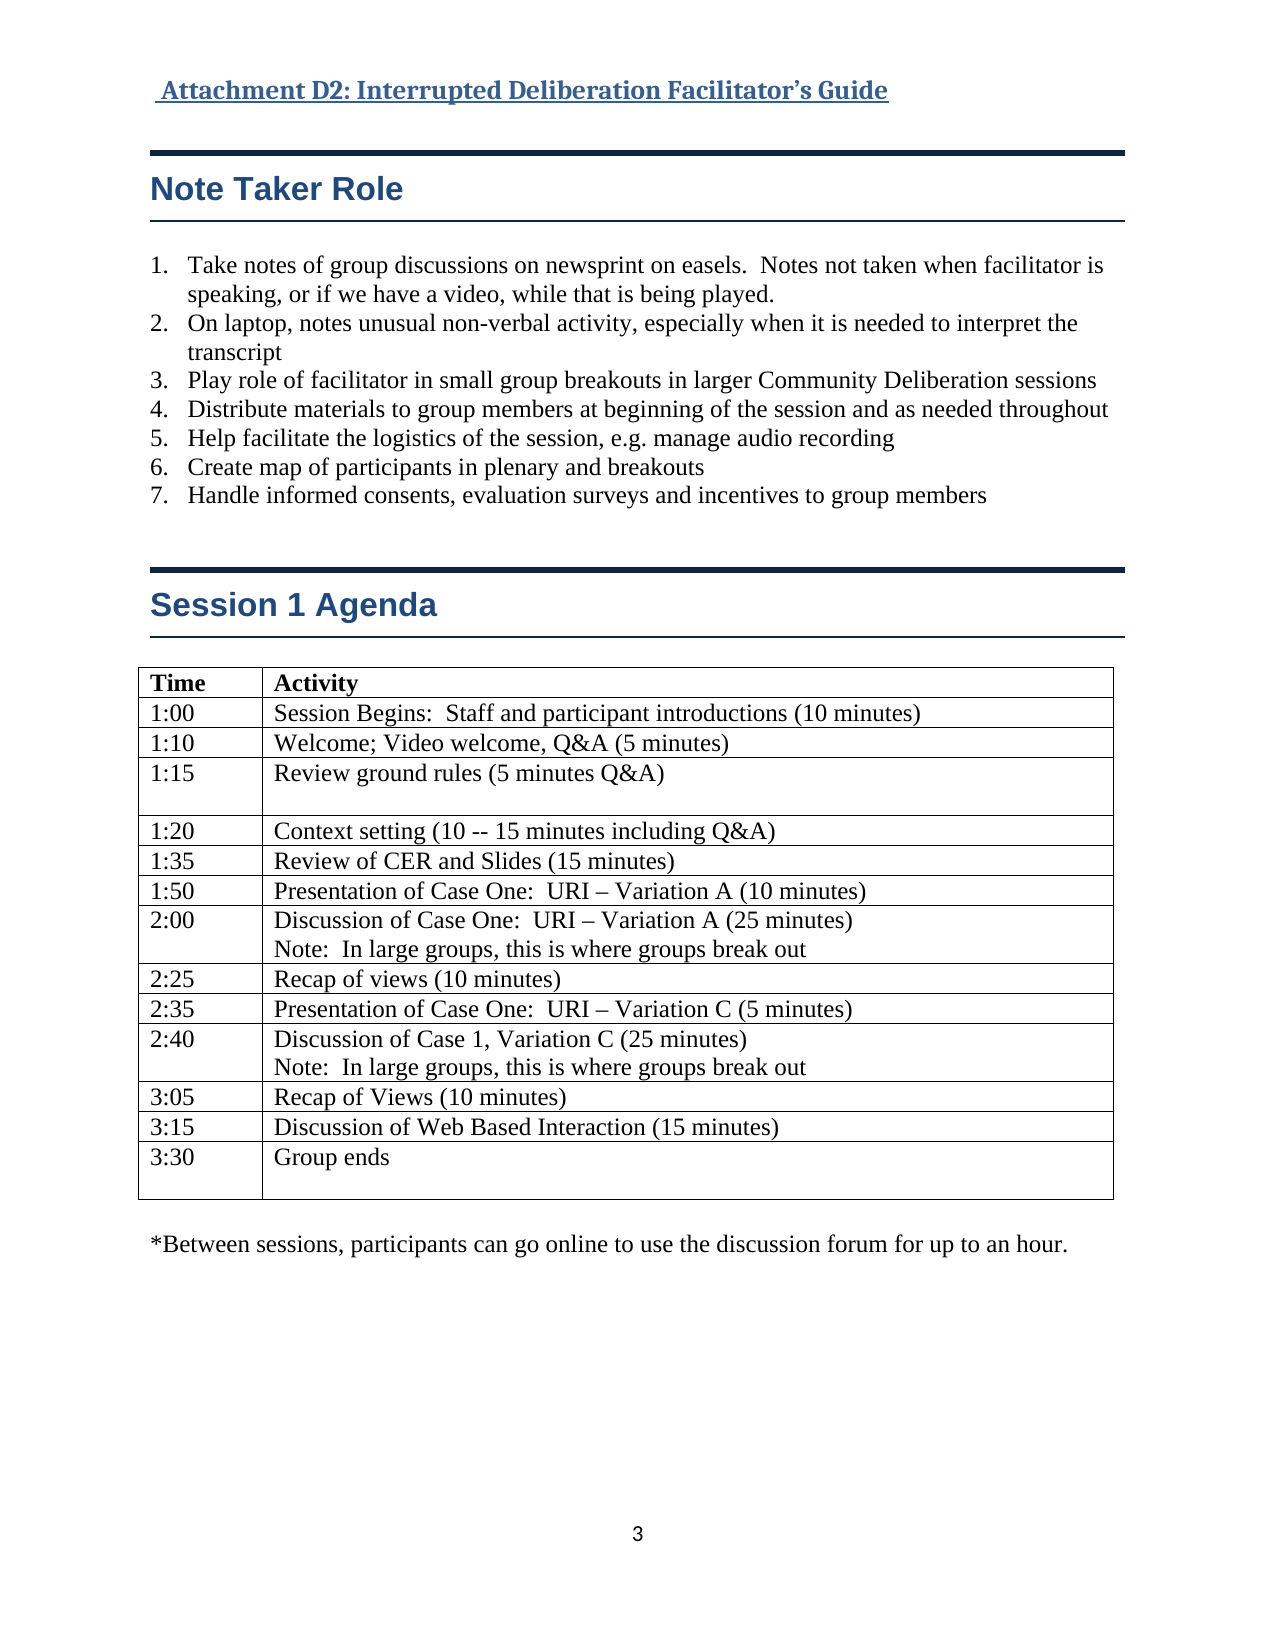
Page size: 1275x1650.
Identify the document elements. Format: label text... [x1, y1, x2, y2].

table_cell 2:25 [139, 964, 262, 993]
table_cell 3:15 [139, 1112, 262, 1141]
table_cell Presentation of Case One: URI – Variation C (5 minutes) [263, 994, 1113, 1023]
text Session 1 Agenda [150, 573, 1125, 636]
table_cell Group ends [263, 1142, 1113, 1199]
table_cell Discussion of Case One: URI – Variation A (25 minutes) Note: In large groups, this is where groups break out [263, 906, 1113, 963]
table_cell 1:50 [139, 876, 262, 904]
table_header Activity [263, 668, 1113, 697]
table_header Time [139, 668, 262, 697]
table_cell 1:00 [139, 698, 262, 727]
text Note Taker Role [150, 156, 1125, 220]
table_cell 3:30 [139, 1142, 262, 1199]
table_cell Discussion of Case 1, Variation C (25 minutes) Note: In large groups, this is where groups break out [263, 1024, 1113, 1081]
table_cell Welcome; Video welcome, Q&A (5 minutes) [263, 728, 1113, 757]
table_cell Review ground rules (5 minutes Q&A) [263, 758, 1113, 815]
list Play role of facilitator in small group breakouts in larger Community Deliberation sessions [150, 366, 1125, 394]
table_cell 3:05 [139, 1082, 262, 1111]
list Distribute materials to group members at beginning of the session and as needed throughout [150, 394, 1125, 423]
list Create map of participants in plenary and breakouts [150, 452, 1125, 481]
table_cell Presentation of Case One: URI – Variation A (10 minutes) [263, 876, 1113, 904]
table_cell Discussion of Web Based Interaction (15 minutes) [263, 1112, 1113, 1141]
list Handle informed consents, evaluation surveys and incentives to group members [150, 481, 1125, 509]
table_cell Review of CER and Slides (15 minutes) [263, 846, 1113, 875]
list On laptop, notes unusual non-verbal activity, especially when it is needed to interpret the transcript [150, 308, 1125, 366]
list Take notes of group discussions on newsprint on easels. Notes not taken when facilitator is speaking, or if we have a video, while that is being played. [150, 251, 1125, 308]
table_cell 1:35 [139, 846, 262, 875]
table_cell Context setting (10 -- 15 minutes including Q&A) [263, 816, 1113, 845]
table_cell Recap of Views (10 minutes) [263, 1082, 1113, 1111]
table_cell Session Begins: Staff and participant introductions (10 minutes) [263, 698, 1113, 727]
table_cell 2:35 [139, 994, 262, 1023]
table_cell 1:10 [139, 728, 262, 757]
list Help facilitate the logistics of the session, e.g. manage audio recording [150, 423, 1125, 452]
table_cell 2:40 [139, 1024, 262, 1081]
table_cell 2:00 [139, 906, 262, 963]
table_cell 1:20 [139, 816, 262, 845]
table_cell Recap of views (10 minutes) [263, 964, 1113, 993]
table_cell 1:15 [139, 758, 262, 815]
text *Between sessions, participants can go online to use the discussion forum for up to an hour. [150, 1229, 1125, 1258]
